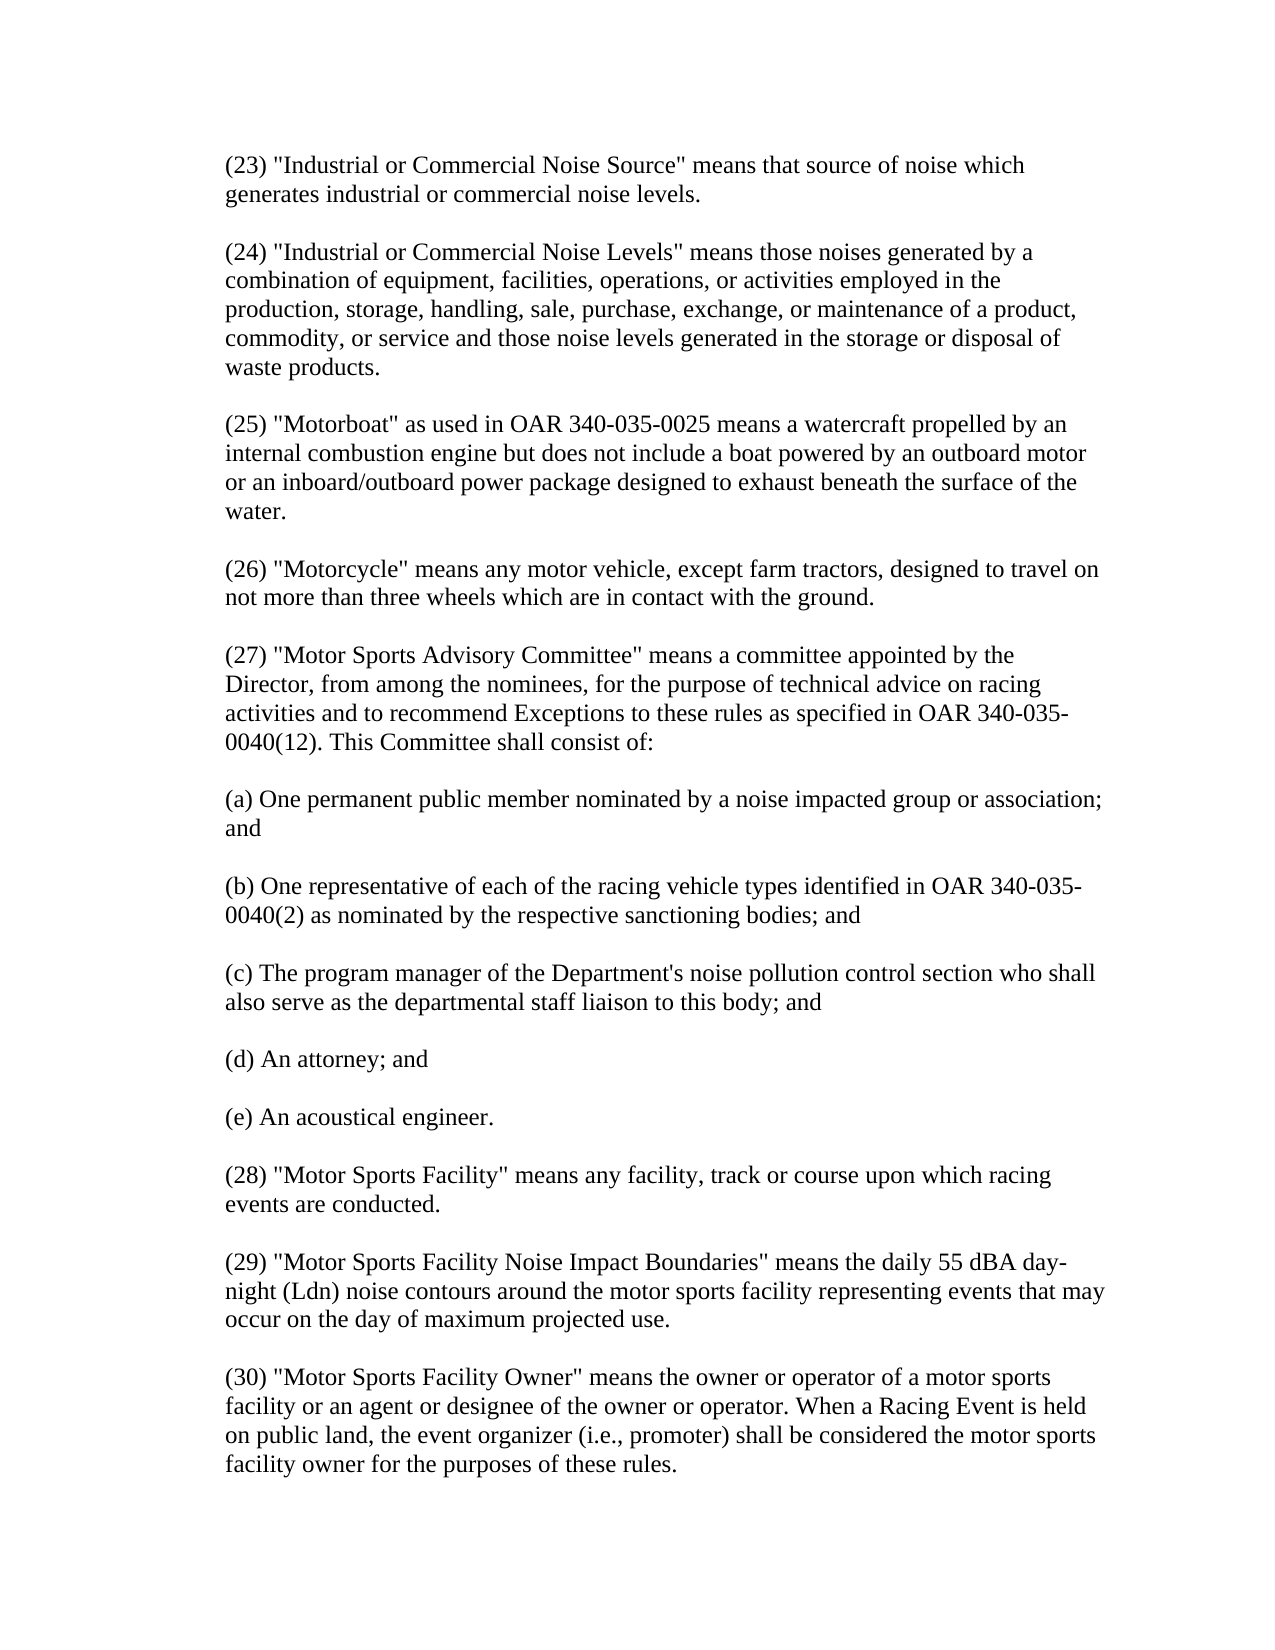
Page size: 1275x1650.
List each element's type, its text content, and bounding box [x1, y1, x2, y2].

text (23) "Industrial or Commercial Noise Source" means that source of noise which generates industrial or commercial noise levels. [225, 150, 1110, 207]
text (a) One permanent public member nominated by a noise impacted group or association; and [225, 784, 1110, 842]
text (e) An acoustical engineer. [225, 1102, 1110, 1131]
text (30) "Motor Sports Facility Owner" means the owner or operator of a motor sports facility or an agent or designee of the owner or operator. When a Racing Event is held on public land, the event organizer (i.e., promoter) shall be considered the motor sports facility owner for the purposes of these rules. [225, 1362, 1110, 1477]
text (25) "Motorboat" as used in OAR 340-035-0025 means a watercraft propelled by an internal combustion engine but does not include a boat powered by an outboard motor or an inboard/outboard power package designed to exhaust beneath the surface of the water. [225, 409, 1110, 524]
text (28) "Motor Sports Facility" means any facility, track or course upon which racing events are conducted. [225, 1160, 1110, 1218]
text (c) The program manager of the Department's noise pollution control section who shall also serve as the departmental staff liaison to this body; and [225, 958, 1110, 1015]
text (d) An attorney; and [225, 1044, 1110, 1073]
text (b) One representative of each of the racing vehicle types identified in OAR 340-035-0040(2) as nominated by the respective sanctioning bodies; and [225, 871, 1110, 929]
text (26) "Motorcycle" means any motor vehicle, except farm tractors, designed to travel on not more than three wheels which are in contact with the ground. [225, 554, 1110, 611]
text (24) "Industrial or Commercial Noise Levels" means those noises generated by a combination of equipment, facilities, operations, or activities employed in the production, storage, handling, sale, purchase, exchange, or maintenance of a product, commodity, or service and those noise levels generated in the storage or disposal of waste products. [225, 237, 1110, 380]
text (27) "Motor Sports Advisory Committee" means a committee appointed by the Director, from among the nominees, for the purpose of technical advice on racing activities and to recommend Exceptions to these rules as specified in OAR 340-035-0040(12). This Committee shall consist of: [225, 640, 1110, 755]
text (29) "Motor Sports Facility Noise Impact Boundaries" means the daily 55 dBA day-night (Ldn) noise contours around the motor sports facility representing events that may occur on the day of maximum projected use. [225, 1247, 1110, 1333]
